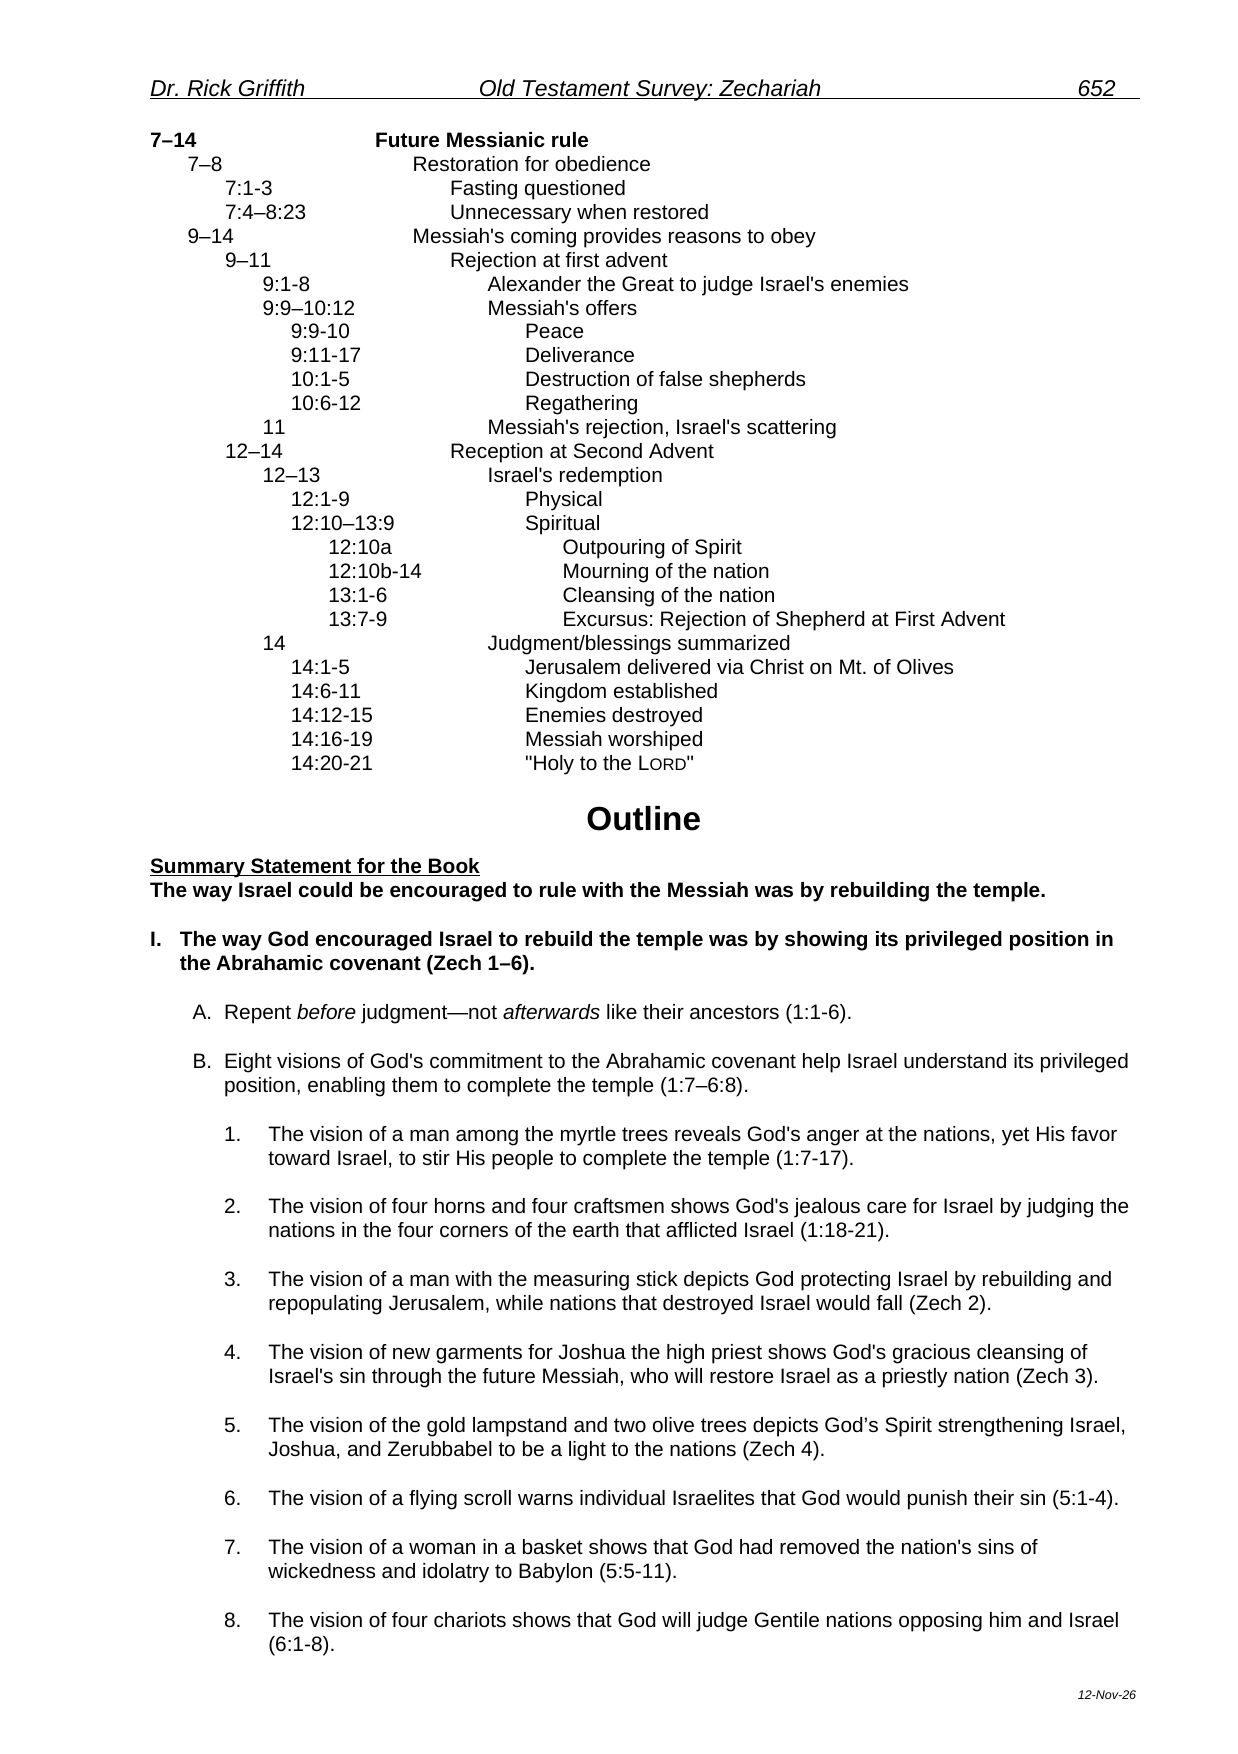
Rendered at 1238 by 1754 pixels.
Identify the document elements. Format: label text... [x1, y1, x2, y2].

text 11 Messiah's rejection, Israel's scattering [262, 415, 1137, 439]
text The way Israel could be encouraged to rule with the Messiah was by rebuilding the temple. [150, 878, 1137, 902]
text 13:1-6 Cleansing of the nation [328, 583, 1137, 607]
text Summary Statement for the Book [150, 854, 1137, 878]
text 12–13 Israel's redemption [262, 463, 1137, 487]
text 14:16-19 Messiah worshiped [291, 727, 1137, 751]
text 9:9–10:12 Messiah's offers [262, 295, 1137, 319]
text 9:9-10 Peace [291, 319, 1137, 343]
text 9–14 Messiah's coming provides reasons to obey [187, 223, 1137, 247]
text 7:4–8:23 Unnecessary when restored [225, 199, 1137, 223]
text 14:1-5 Jerusalem delivered via Christ on Mt. of Olives [291, 655, 1137, 679]
text 9:11-17 Deliverance [291, 343, 1137, 367]
subtitle The vision of a man with the measuring stick depicts God protecting Israel by rebuilding and repopulating Jerusalem, while nations that destroyed Israel would fall (Zech 2). [224, 1267, 1137, 1315]
text 7–14 Future Messianic rule [150, 128, 1137, 152]
text 14 Judgment/blessings summarized [262, 631, 1137, 655]
subtitle The vision of four horns and four craftsmen shows God's jealous care for Israel by judging the nations in the four corners of the earth that afflicted Israel (1:18-21). [224, 1194, 1137, 1242]
text 12:10a Outpouring of Spirit [328, 535, 1137, 559]
subtitle The vision of a flying scroll warns individual Israelites that God would punish their sin (5:1-4). [224, 1486, 1137, 1510]
subtitle Repent before judgment—not afterwards like their ancestors (1:1-6). [192, 999, 1137, 1023]
text 7:1-3 Fasting questioned [225, 176, 1137, 199]
text 12–14 Reception at Second Advent [225, 439, 1137, 463]
subtitle The vision of a woman in a basket shows that God had removed the nation's sins of wickedness and idolatry to Babylon (5:5-11). [224, 1535, 1137, 1583]
text Outline [150, 798, 1137, 837]
text 12:1-9 Physical [291, 487, 1137, 511]
subtitle The vision of the gold lampstand and two olive trees depicts God’s Spirit strengthening Israel, Joshua, and Zerubbabel to be a light to the nations (Zech 4). [224, 1413, 1137, 1461]
text 10:6-12 Regathering [291, 391, 1137, 415]
text 14:6-11 Kingdom established [291, 679, 1137, 703]
subtitle The vision of new garments for Joshua the high priest shows God's gracious cleansing of Israel's sin through the future Messiah, who will restore Israel as a priestly nation (Zech 3). [224, 1340, 1137, 1388]
text 13:7-9 Excursus: Rejection of Shepherd at First Advent [328, 607, 1137, 631]
text 10:1-5 Destruction of false shepherds [291, 367, 1137, 391]
text 12:10–13:9 Spiritual [291, 511, 1137, 535]
subtitle The vision of a man among the myrtle trees reveals God's anger at the nations, yet His favor toward Israel, to stir His people to complete the temple (1:7-17). [224, 1121, 1137, 1169]
text 14:12-15 Enemies destroyed [291, 703, 1137, 727]
subtitle Eight visions of God's commitment to the Abrahamic covenant help Israel understand its privileged position, enabling them to complete the temple (1:7–6:8). [192, 1048, 1137, 1096]
subtitle The vision of four chariots shows that God will judge Gentile nations opposing him and Israel (6:1-8). [224, 1608, 1137, 1656]
text 12:10b-14 Mourning of the nation [328, 559, 1137, 583]
subtitle The way God encouraged Israel to rebuild the temple was by showing its privileged position in the Abrahamic covenant (Zech 1–6). [150, 927, 1137, 974]
text 9:1-8 Alexander the Great to judge Israel's enemies [262, 271, 1137, 295]
text 14:20-21 "Holy to the LORD" [291, 751, 1137, 774]
text 9–11 Rejection at first advent [225, 247, 1137, 271]
text 7–8 Restoration for obedience [187, 152, 1137, 176]
